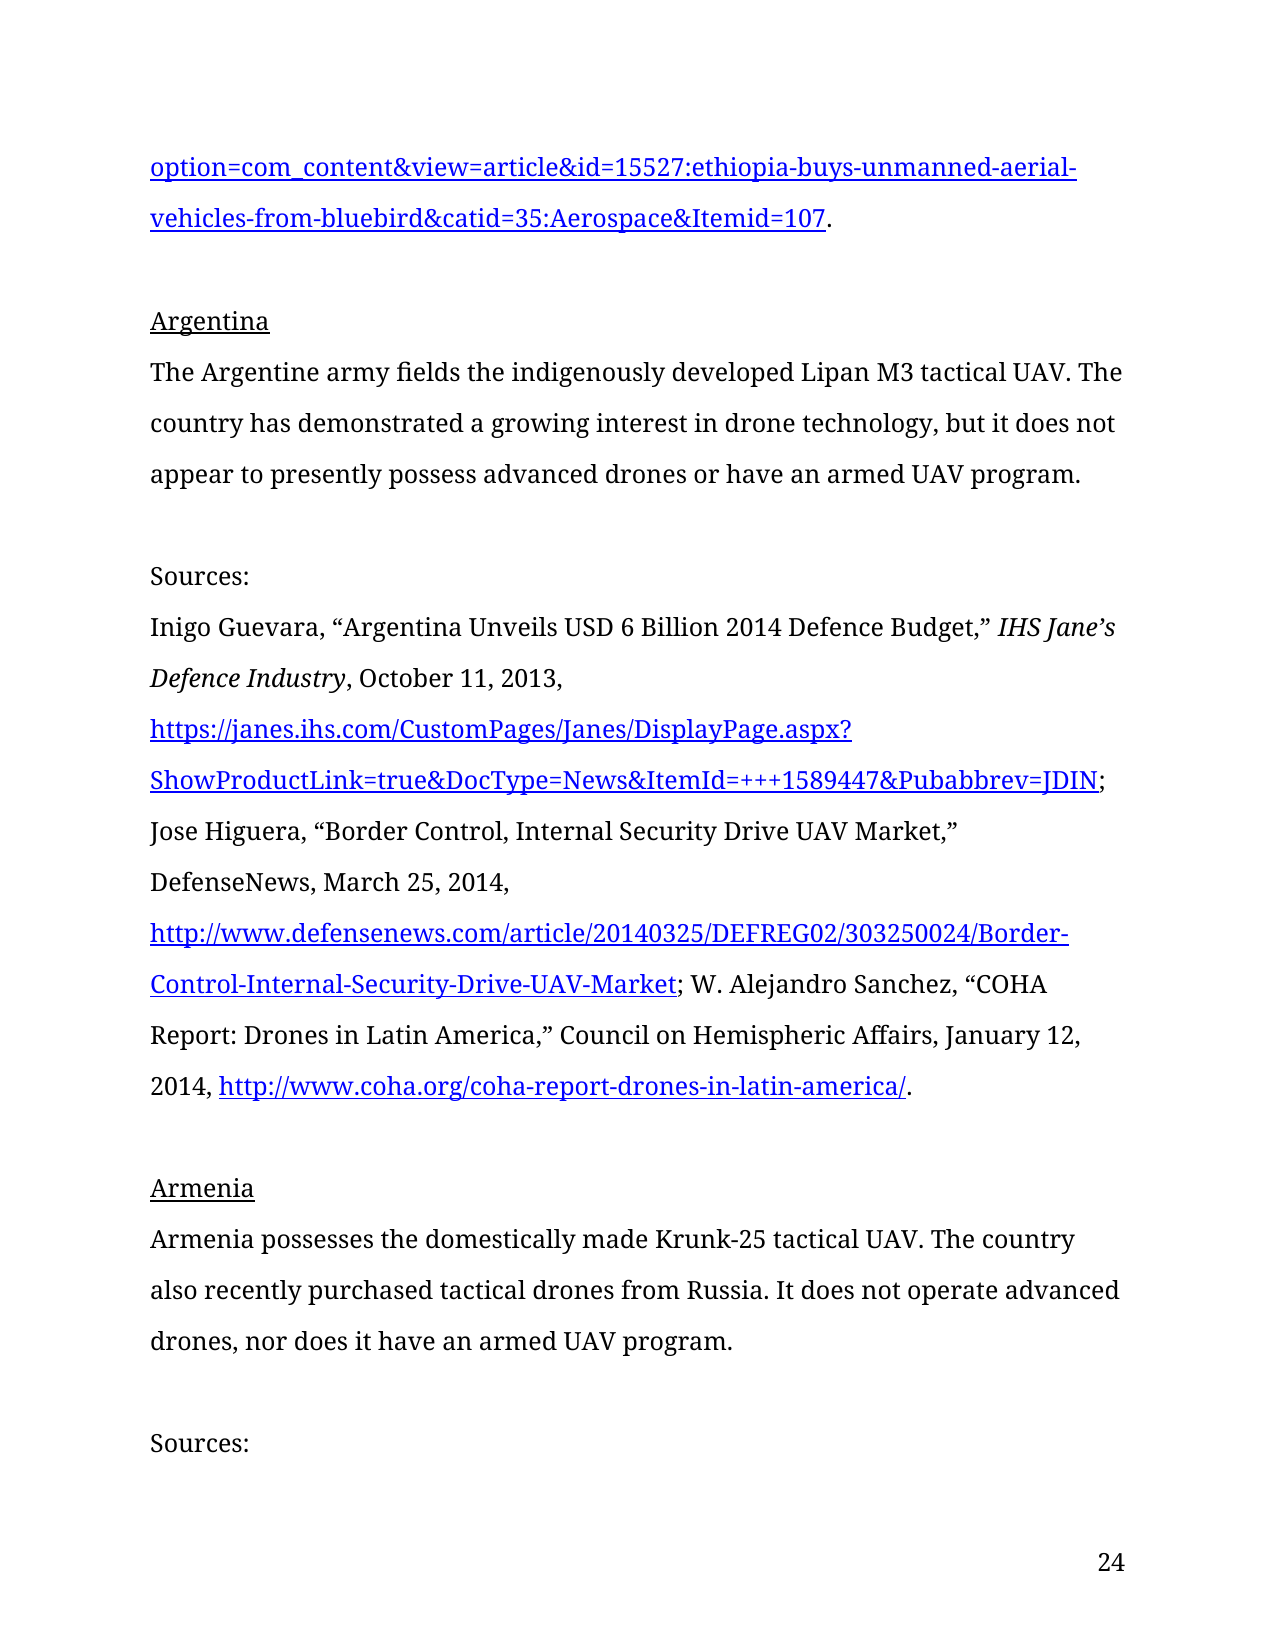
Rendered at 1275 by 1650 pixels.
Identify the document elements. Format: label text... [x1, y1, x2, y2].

text Armenia possesses the domestically made Krunk-25 tactical UAV. The country also recently purchased tactical drones from Russia. It does not operate advanced drones, nor does it have an armed UAV program. [150, 1222, 1125, 1358]
text Argentina [150, 303, 1125, 337]
text Sources: [150, 558, 1125, 592]
text The Argentine army fields the indigenously developed Lipan M3 tactical UAV. The country has demonstrated a growing interest in drone technology, but it does not appear to presently possess advanced drones or have an armed UAV program. [150, 354, 1125, 490]
text Sources: [150, 1426, 1125, 1460]
text Inigo Guevara, “Argentina Unveils USD 6 Billion 2014 Defence Budget,” IHS Jane’s Defence Industry, October 11, 2013, https://janes.ihs.com/CustomPages/Janes/DisplayPage.aspx?ShowProductLink=true&DocType=News&ItemId=+++1589447&Pubabbrev=JDIN; Jose Higuera, “Border Control, Internal Security Drive UAV Market,” DefenseNews, March 25, 2014, http://www.defensenews.com/article/20140325/DEFREG02/303250024/Border-Control-Internal-Security-Drive-UAV-Market; W. Alejandro Sanchez, “COHA Report: Drones in Latin America,” Council on Hemispheric Affairs, January 12, 2014, http://www.coha.org/coha-report-drones-in-latin-america/. [150, 609, 1125, 1103]
text Armenia [150, 1171, 1125, 1205]
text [150, 150, 1125, 235]
